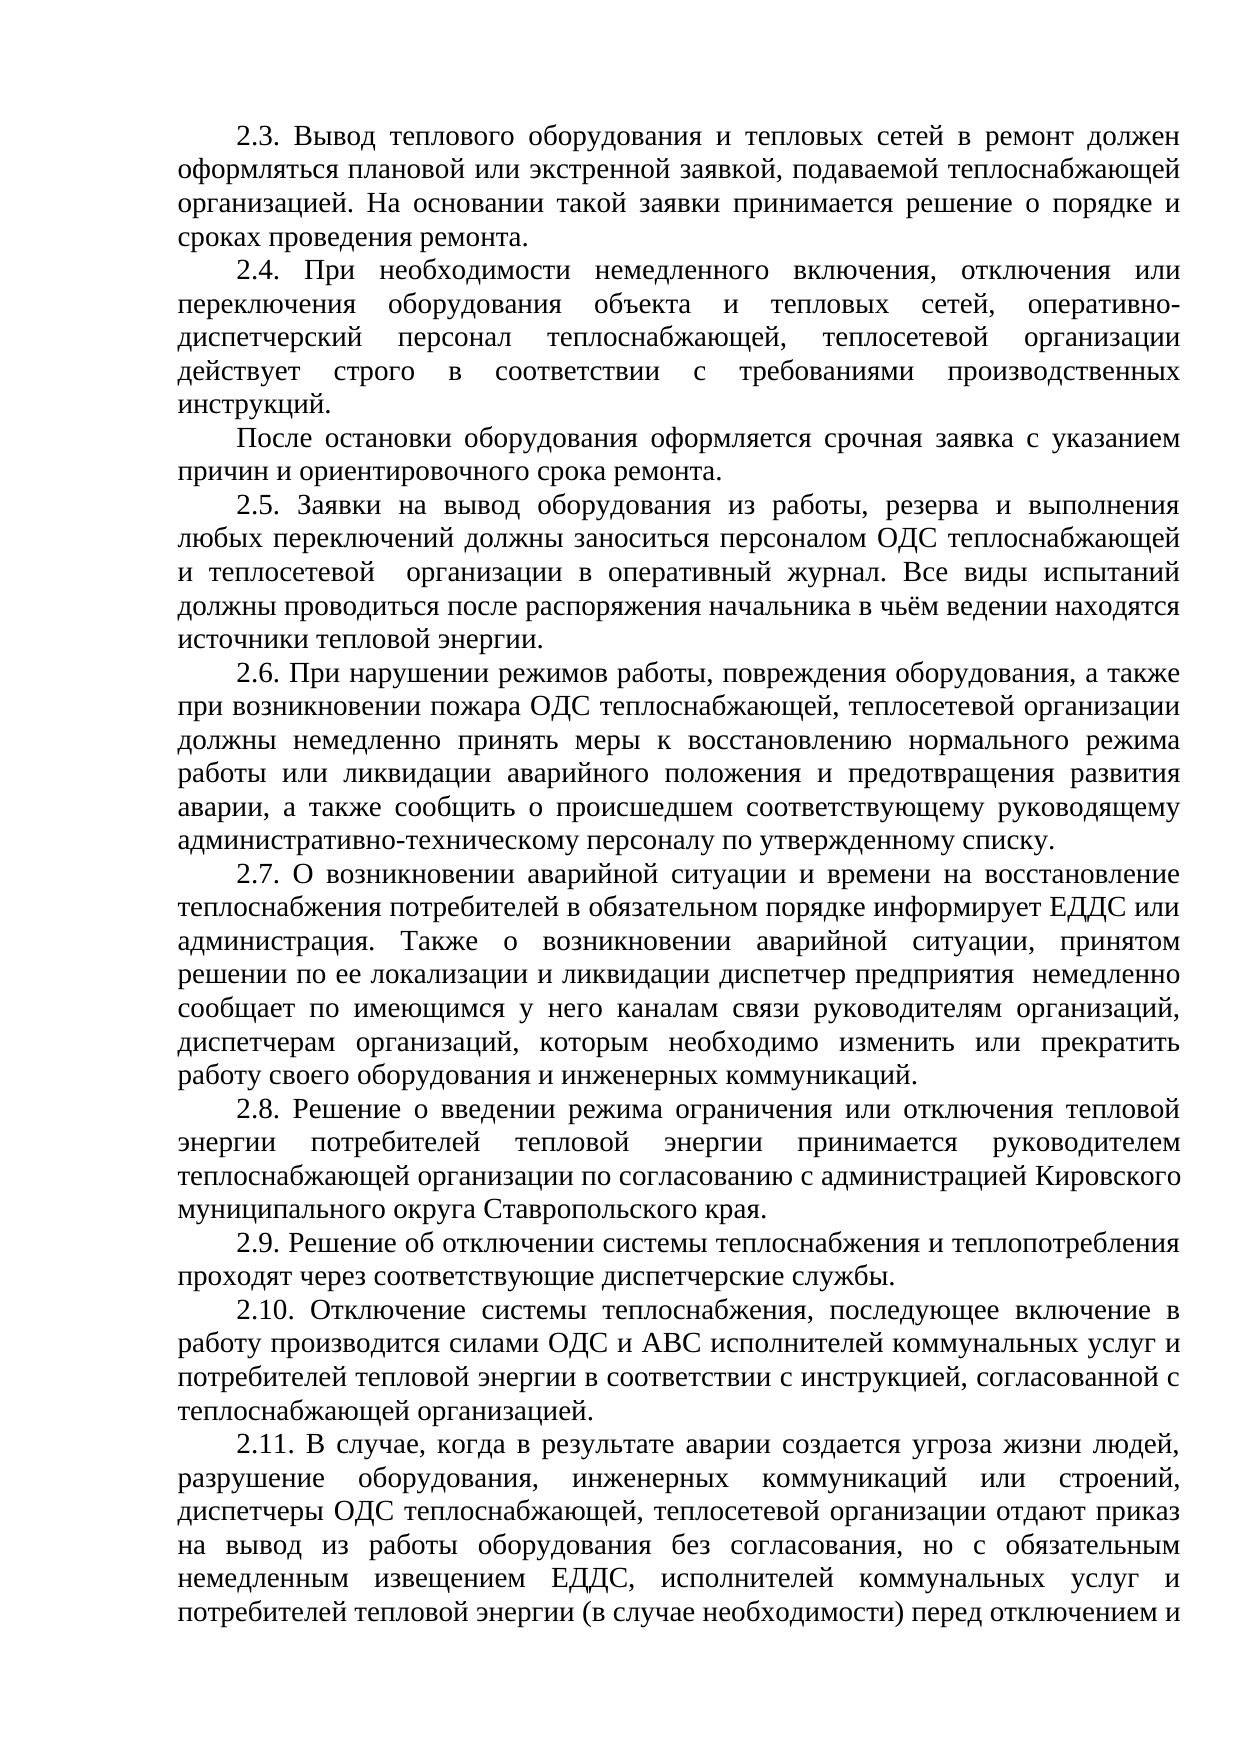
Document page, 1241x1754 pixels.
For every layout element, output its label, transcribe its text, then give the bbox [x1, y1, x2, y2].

text 2.6. При нарушении режимов работы, повреждения оборудования, а также при возникновении пожара ОДС теплоснабжающей, теплосетевой организации должны немедленно принять меры к восстановлению нормального режима работы или ликвидации аварийного положения и предотвращения развития аварии, а также сообщить о происшедшем соответствующему руководящему административно-техническому персоналу по утвержденному списку. [177, 655, 1181, 856]
text 2.5. Заявки на вывод оборудования из работы, резерва и выполнения любых переключений должны заноситься персоналом ОДС теплоснабжающей и теплосетевой организации в оперативный журнал. Все виды испытаний должны проводиться после распоряжения начальника в чьём ведении находятся источники тепловой энергии. [177, 487, 1181, 655]
text 2.4. При необходимости немедленного включения, отключения или переключения оборудования объекта и тепловых сетей, оперативно-диспетчерский персонал теплоснабжающей, теплосетевой организации действует строго в соответствии с требованиями производственных инструкций. [177, 252, 1181, 420]
text 2.3. Вывод теплового оборудования и тепловых сетей в ремонт должен оформляться плановой или экстренной заявкой, подаваемой теплоснабжающей организацией. На основании такой заявки принимается решение о порядке и сроках проведения ремонта. [177, 118, 1181, 252]
text 2.9. Решение об отключении системы теплоснабжения и теплопотребления проходят через соответствующие диспетчерские службы. [177, 1225, 1181, 1292]
text 2.10. Отключение системы теплоснабжения, последующее включение в работу производится силами ОДС и АВС исполнителей коммунальных услуг и потребителей тепловой энергии в соответствии с инструкцией, согласованной с теплоснабжающей организацией. [177, 1292, 1181, 1426]
text После остановки оборудования оформляется срочная заявка с указанием причин и ориентировочного срока ремонта. [177, 420, 1181, 487]
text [177, 1426, 1181, 1627]
text 2.7. О возникновении аварийной ситуации и времени на восстановление теплоснабжения потребителей в обязательном порядке информирует ЕДДС или администрация. Также о возникновении аварийной ситуации, принятом решении по ее локализации и ликвидации диспетчер предприятия немедленно сообщает по имеющимся у него каналам связи руководителям организаций, диспетчерам организаций, которым необходимо изменить или прекратить работу своего оборудования и инженерных коммуникаций. [177, 856, 1181, 1091]
text 2.8. Решение о введении режима ограничения или отключения тепловой энергии потребителей тепловой энергии принимается руководителем теплоснабжающей организации по согласованию с администрацией Кировского муниципального округа Ставропольского края. [177, 1091, 1181, 1225]
